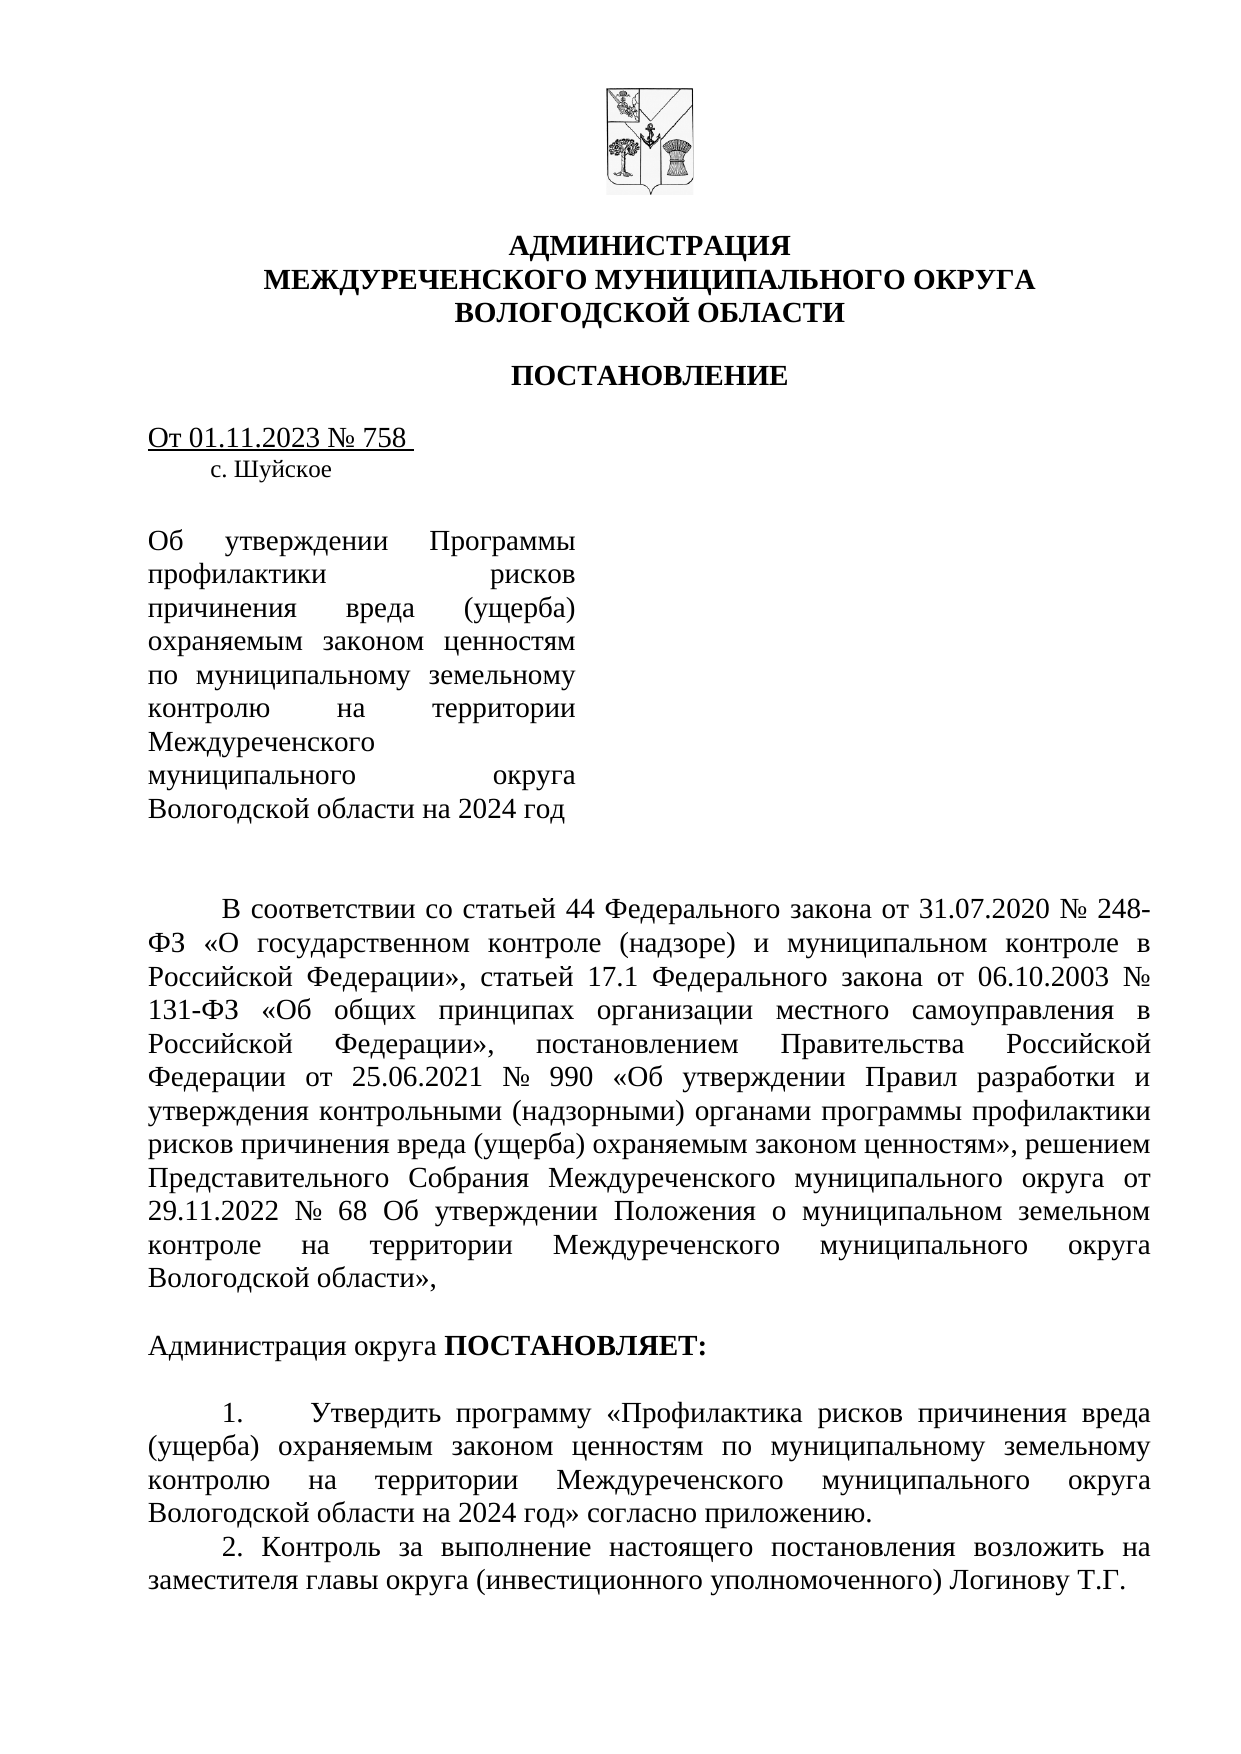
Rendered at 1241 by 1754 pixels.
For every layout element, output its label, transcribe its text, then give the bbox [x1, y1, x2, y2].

subtitle ПОСТАНОВЛЕНИЕ [148, 358, 1152, 391]
text 2. Контроль за выполнение настоящего постановления возложить на заместителя главы округа (инвестиционного уполномоченного) Логинову Т.Г. [148, 1529, 1152, 1596]
list Утвердить программу «Профилактика рисков причинения вреда (ущерба) охраняемым законом ценностям по муниципальному земельному контролю на территории Междуреченского муниципального округа Вологодской области на 2024 год» согласно приложению. [148, 1395, 1152, 1529]
text Об утверждении Программы профилактики рисков причинения вреда (ущерба) охраняемым законом ценностям по муниципальному земельному контролю на территории Междуреченского муниципального округа Вологодской области на 2024 год [148, 523, 576, 824]
text Администрация округа ПОСТАНОВЛЯЕТ: [148, 1328, 1152, 1361]
subtitle От 01.11.2023 № 758 [148, 420, 1152, 454]
picture [606, 88, 694, 195]
text с. Шуйское [148, 454, 1152, 482]
subtitle ВОЛОГОДСКОЙ ОБЛАСТИ [148, 296, 1152, 329]
text В соответствии со статьей 44 Федерального закона от 31.07.2020 № 248-ФЗ «О государственном контроле (надзоре) и муниципальном контроле в Российской Федерации», статьей 17.1 Федерального закона от 06.10.2003 № 131-ФЗ «Об общих принципах организации местного самоуправления в Российской Федерации», постановлением Правительства Российской Федерации от 25.06.2021 № 990 «Об утверждении Правил разработки и утверждения контрольными (надзорными) органами программы профилактики рисков причинения вреда (ущерба) охраняемым законом ценностям», решением Представительного Собрания Междуреченского муниципального округа от 29.11.2022 № 68 Об утверждении Положения о муниципальном земельном контроле на территории Междуреченского муниципального округа Вологодской области», [148, 892, 1152, 1294]
subtitle МЕЖДУРЕЧЕНСКОГО МУНИЦИПАЛЬНОГО ОКРУГА [148, 262, 1152, 296]
subtitle АДМИНИСТРАЦИЯ [148, 228, 1152, 262]
